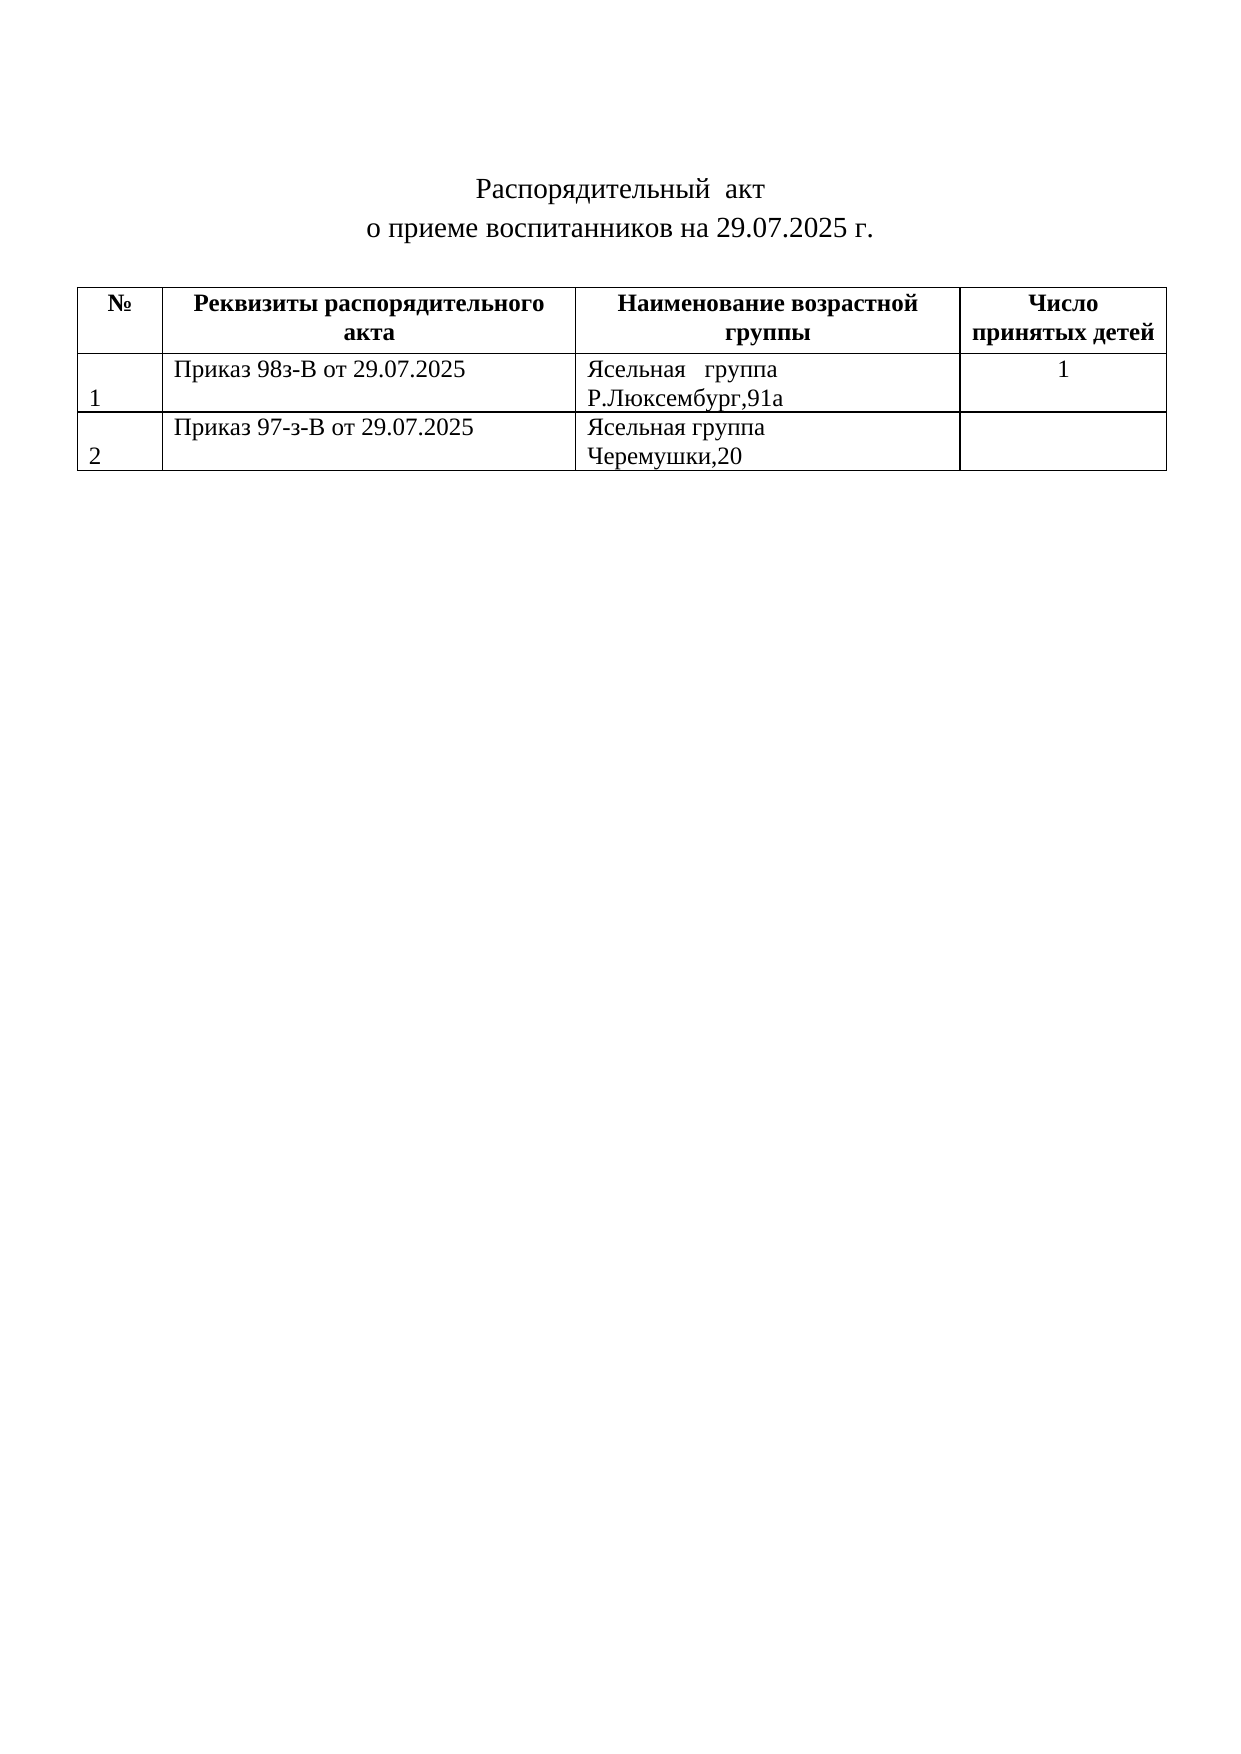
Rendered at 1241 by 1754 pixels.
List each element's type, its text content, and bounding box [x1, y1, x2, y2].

text о приеме воспитанников на 29.07.2025 г. [89, 210, 1152, 243]
table_cell Ясельная группа Черемушки,20 [576, 413, 959, 470]
table_cell 1 [961, 354, 1166, 411]
table_cell Приказ 97-з-В от 29.07.2025 [163, 413, 575, 470]
text Распорядительный акт [89, 171, 1152, 205]
table_header Реквизиты распорядительного акта [163, 288, 575, 353]
table_cell 2 [78, 413, 162, 470]
table_header Наименование возрастной группы [576, 288, 959, 353]
table_cell Приказ 98з-В от 29.07.2025 [163, 354, 575, 411]
table_cell 1 [78, 354, 162, 411]
table_header Число принятых детей [961, 288, 1166, 353]
table_cell Ясельная группа Р.Люксембург,91а [576, 354, 959, 411]
table_cell [961, 413, 1166, 470]
table_header № [78, 288, 162, 353]
